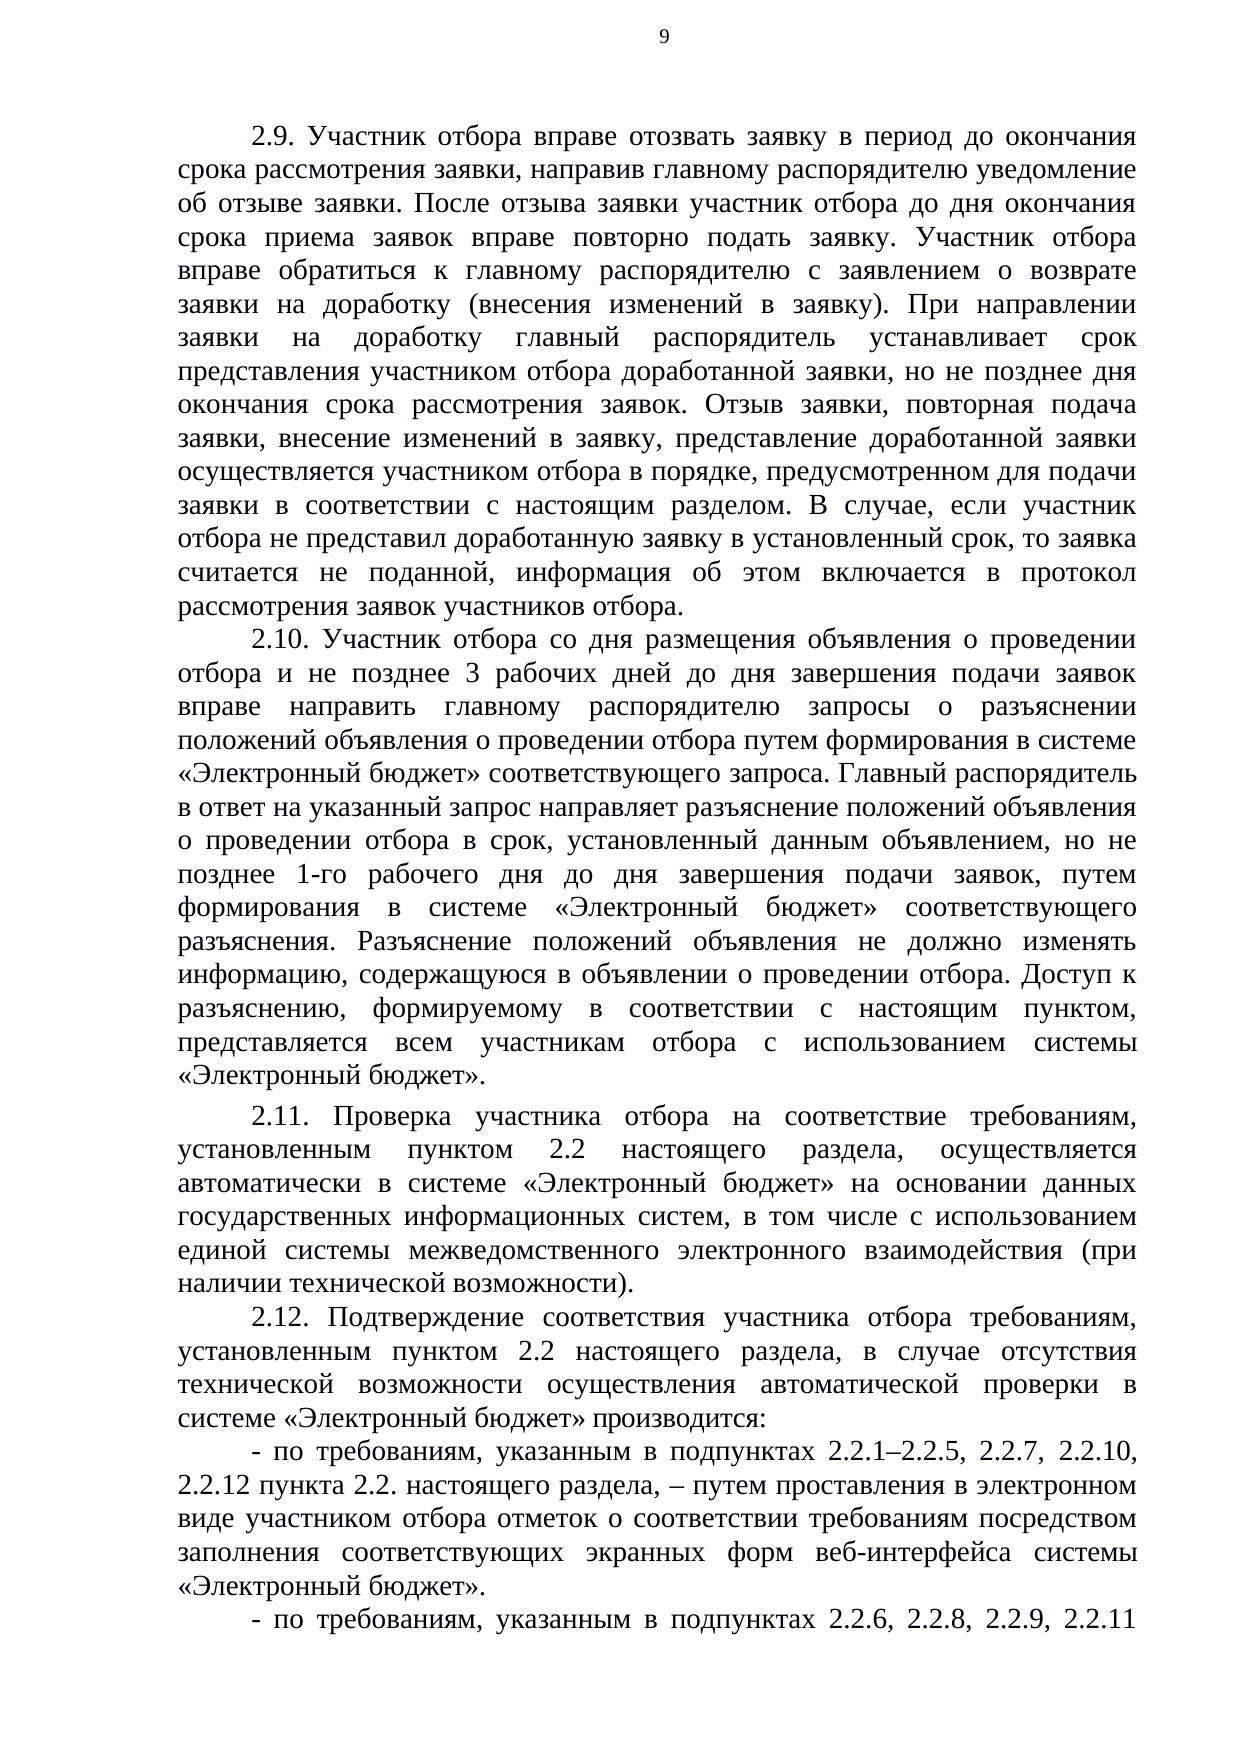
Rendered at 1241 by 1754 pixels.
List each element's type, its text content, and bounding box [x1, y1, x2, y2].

text 2.9. Участник отбора вправе отозвать заявку в период до окончания срока рассмотрения заявки, направив главному распорядителю уведомление об отзыве заявки. После отзыва заявки участник отбора до дня окончания срока приема заявок вправе повторно подать заявку. Участник отбора вправе обратиться к главному распорядителю с заявлением о возврате заявки на доработку (внесения изменений в заявку). При направлении заявки на доработку главный распорядитель устанавливает срок представления участником отбора доработанной заявки, но не позднее дня окончания срока рассмотрения заявок. Отзыв заявки, повторная подача заявки, внесение изменений в заявку, представление доработанной заявки осуществляется участником отбора в порядке, предусмотренном для подачи заявки в соответствии с настоящим разделом. В случае, если участник отбора не представил доработанную заявку в установленный срок, то заявка считается не поданной, информация об этом включается в протокол рассмотрения заявок участников отбора. [177, 118, 1137, 621]
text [177, 1601, 1138, 1635]
text 2.11. Проверка участника отбора на соответствие требованиям, установленным пунктом 2.2 настоящего раздела, осуществляется автоматически в системе «Электронный бюджет» на основании данных государственных информационных систем, в том числе с использованием единой системы межведомственного электронного взаимодействия (при наличии технической возможности). [177, 1098, 1137, 1299]
text - по требованиям, указанным в подпунктах 2.2.1–2.2.5, 2.2.7, 2.2.10, 2.2.12 пункта 2.2. настоящего раздела, – путем проставления в электронном виде участником отбора отметок о соответствии требованиям посредством заполнения соответствующих экранных форм веб-интерфейса системы «Электронный бюджет». [177, 1433, 1138, 1601]
list 2.10. Участник отбора со дня размещения объявления о проведении отбора и не позднее 3 рабочих дней до дня завершения подачи заявок вправе направить главному распорядителю запросы о разъяснении положений объявления о проведении отбора путем формирования в системе «Электронный бюджет» соответствующего запроса. Главный распорядитель в ответ на указанный запрос направляет разъяснение положений объявления о проведении отбора в срок, установленный данным объявлением, но не позднее 1-го рабочего дня до дня завершения подачи заявок, путем формирования в системе «Электронный бюджет» соответствующего разъяснения. Разъяснение положений объявления не должно изменять информацию, содержащуюся в объявлении о проведении отбора. Доступ к разъяснению, формируемому в соответствии с настоящим пунктом, представляется всем участникам отбора с использованием системы «Электронный бюджет». [177, 621, 1137, 1091]
text 2.12. Подтверждение соответствия участника отбора требованиям, установленным пунктом 2.2 настоящего раздела, в случае отсутствия технической возможности осуществления автоматической проверки в системе «Электронный бюджет» производится: [177, 1299, 1137, 1433]
